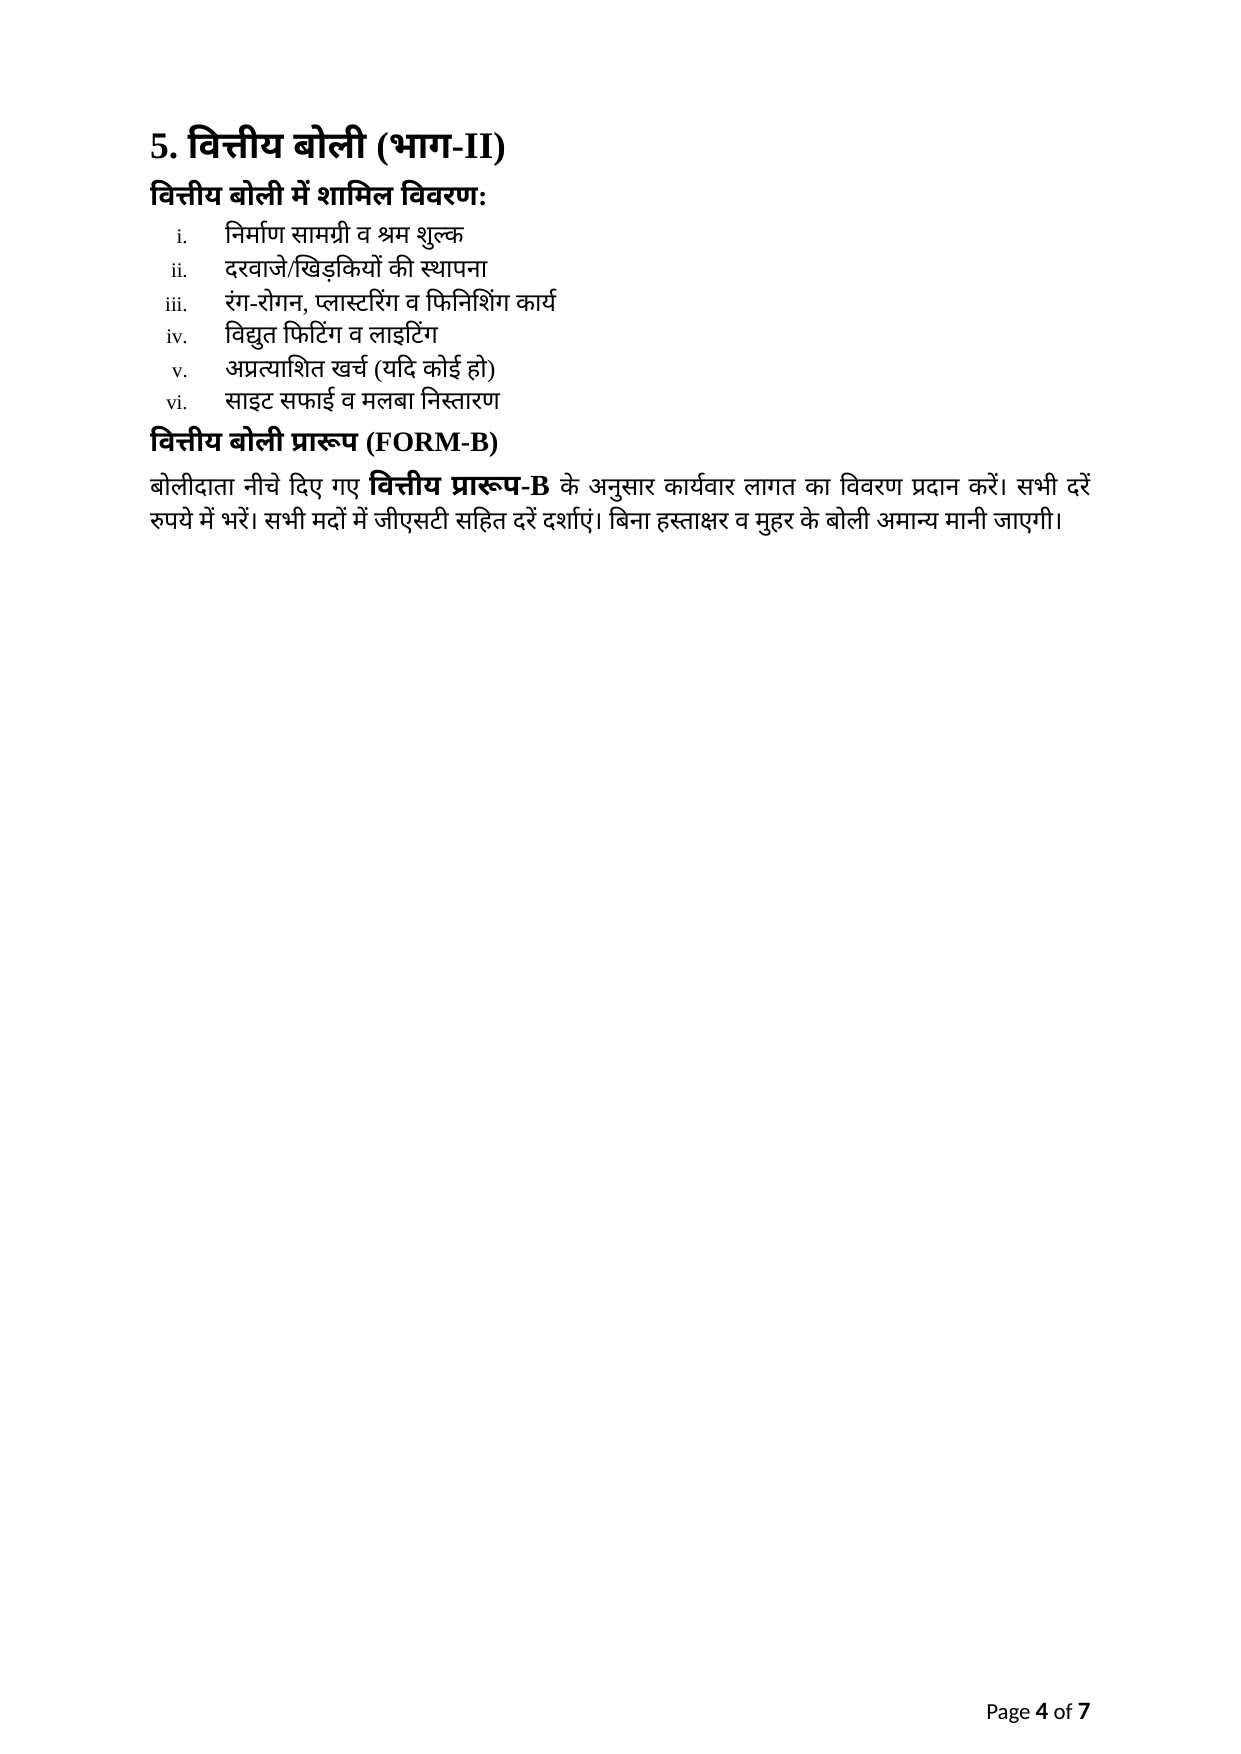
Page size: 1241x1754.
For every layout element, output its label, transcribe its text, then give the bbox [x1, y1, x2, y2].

text वित्तीय बोली प्रारूप (FORM-B) [150, 425, 1090, 463]
text बोलीदाता नीचे दिए गए वित्तीय प्रारूप-B के अनुसार कार्यवार लागत का विवरण प्रदान करें। सभी दरें रुपये में भरें। सभी मदों में जीएसटी सहित दरें दर्शाएं। बिना हस्ताक्षर व मुहर के बोली अमान्य मानी जाएगी। [150, 468, 1090, 540]
list निर्माण सामग्री व श्रम शुल्क [187, 221, 1090, 254]
list दरवाजे/खिड़कियों की स्थापना [187, 254, 1090, 288]
text 5. वित्तीय बोली (भाग-II) [150, 123, 1090, 173]
list साइट सफाई व मलबा निस्तारण [187, 387, 1090, 420]
text वित्तीय बोली में शामिल विवरण: [150, 178, 1090, 216]
list रंग-रोगन, प्लास्टरिंग व फिनिशिंग कार्य [187, 288, 1090, 321]
list विद्युत फिटिंग व लाइटिंग [187, 321, 1090, 354]
list अप्रत्याशित खर्च (यदि कोई हो) [187, 354, 1090, 387]
